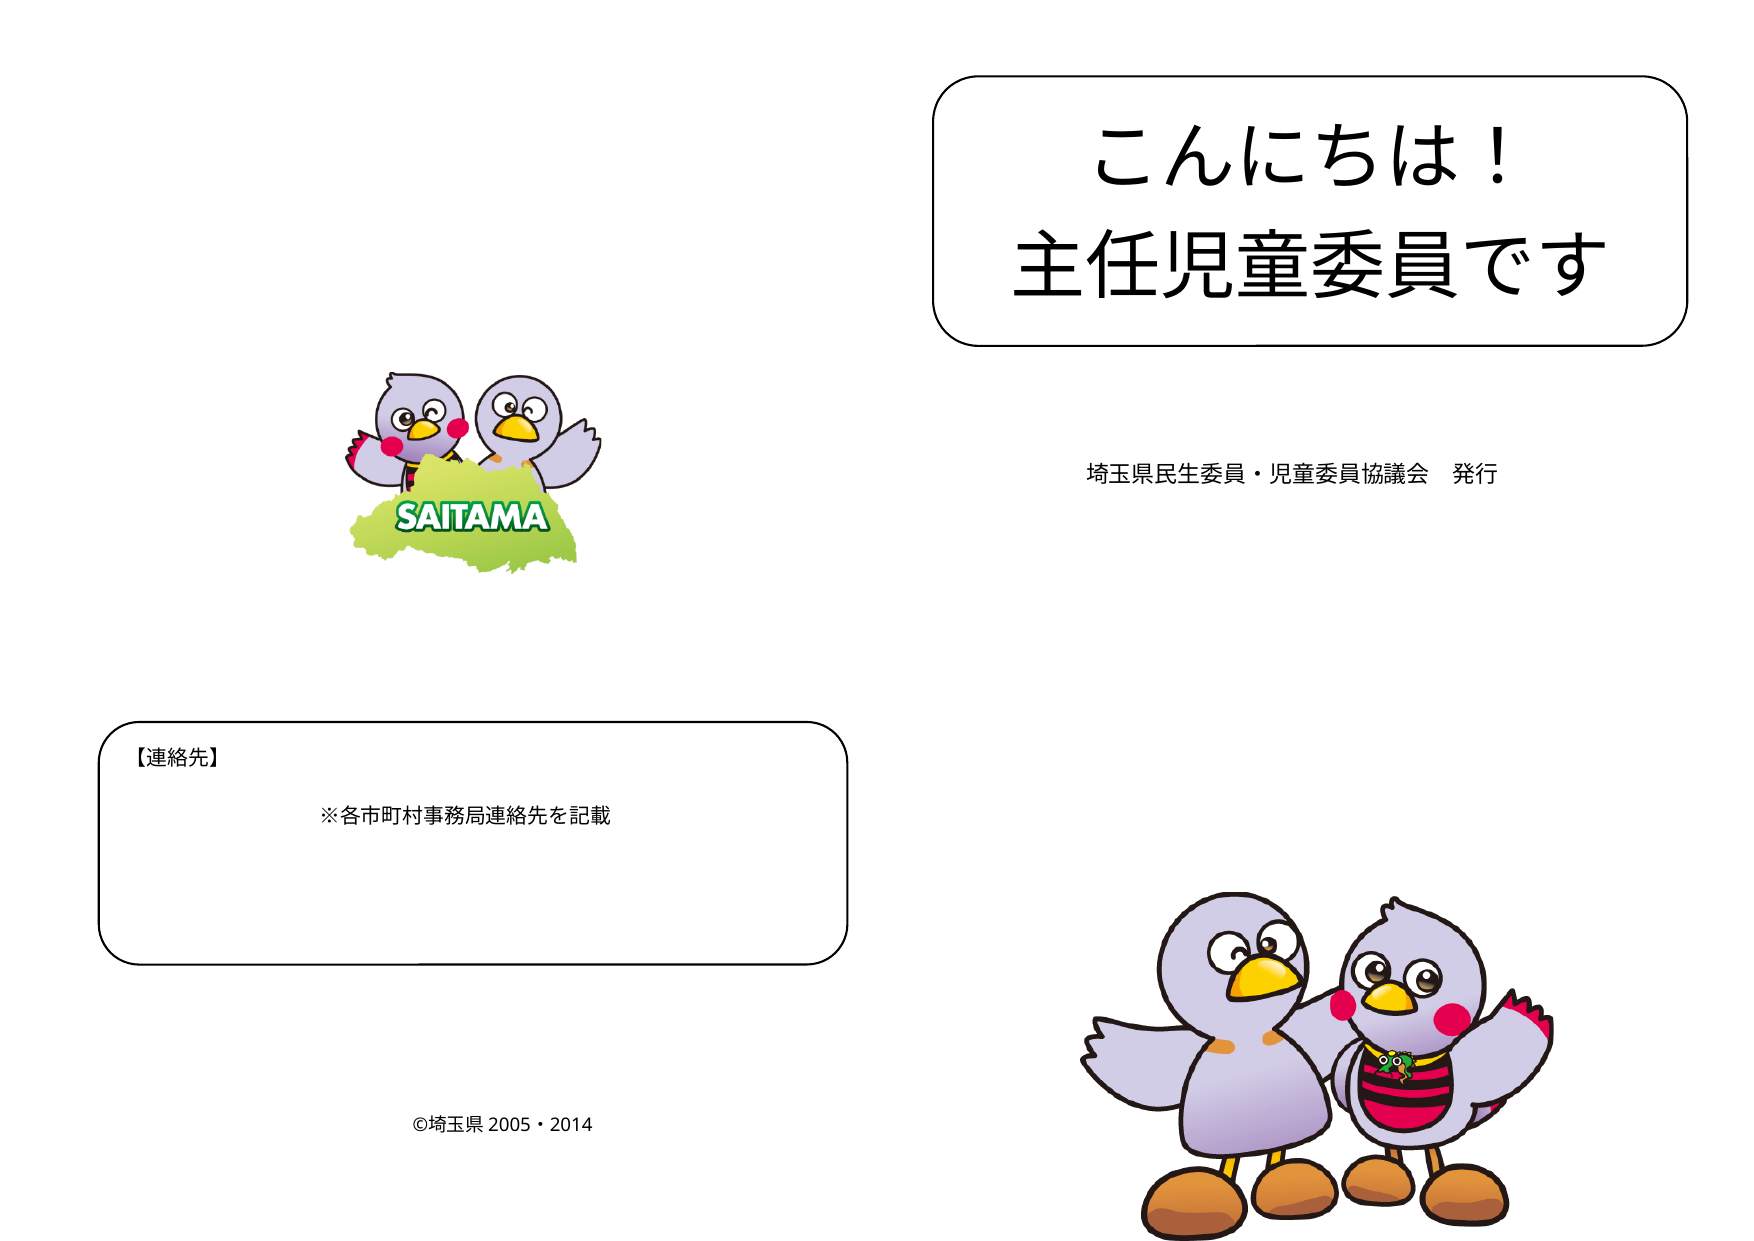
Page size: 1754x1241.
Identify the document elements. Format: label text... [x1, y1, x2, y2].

picture [1080, 892, 1554, 1241]
text ©埼玉県2005・2014 [75, 1109, 855, 1137]
text 埼玉県民生委員・児童委員協議会 発行 [899, 456, 1679, 489]
picture [345, 372, 602, 574]
